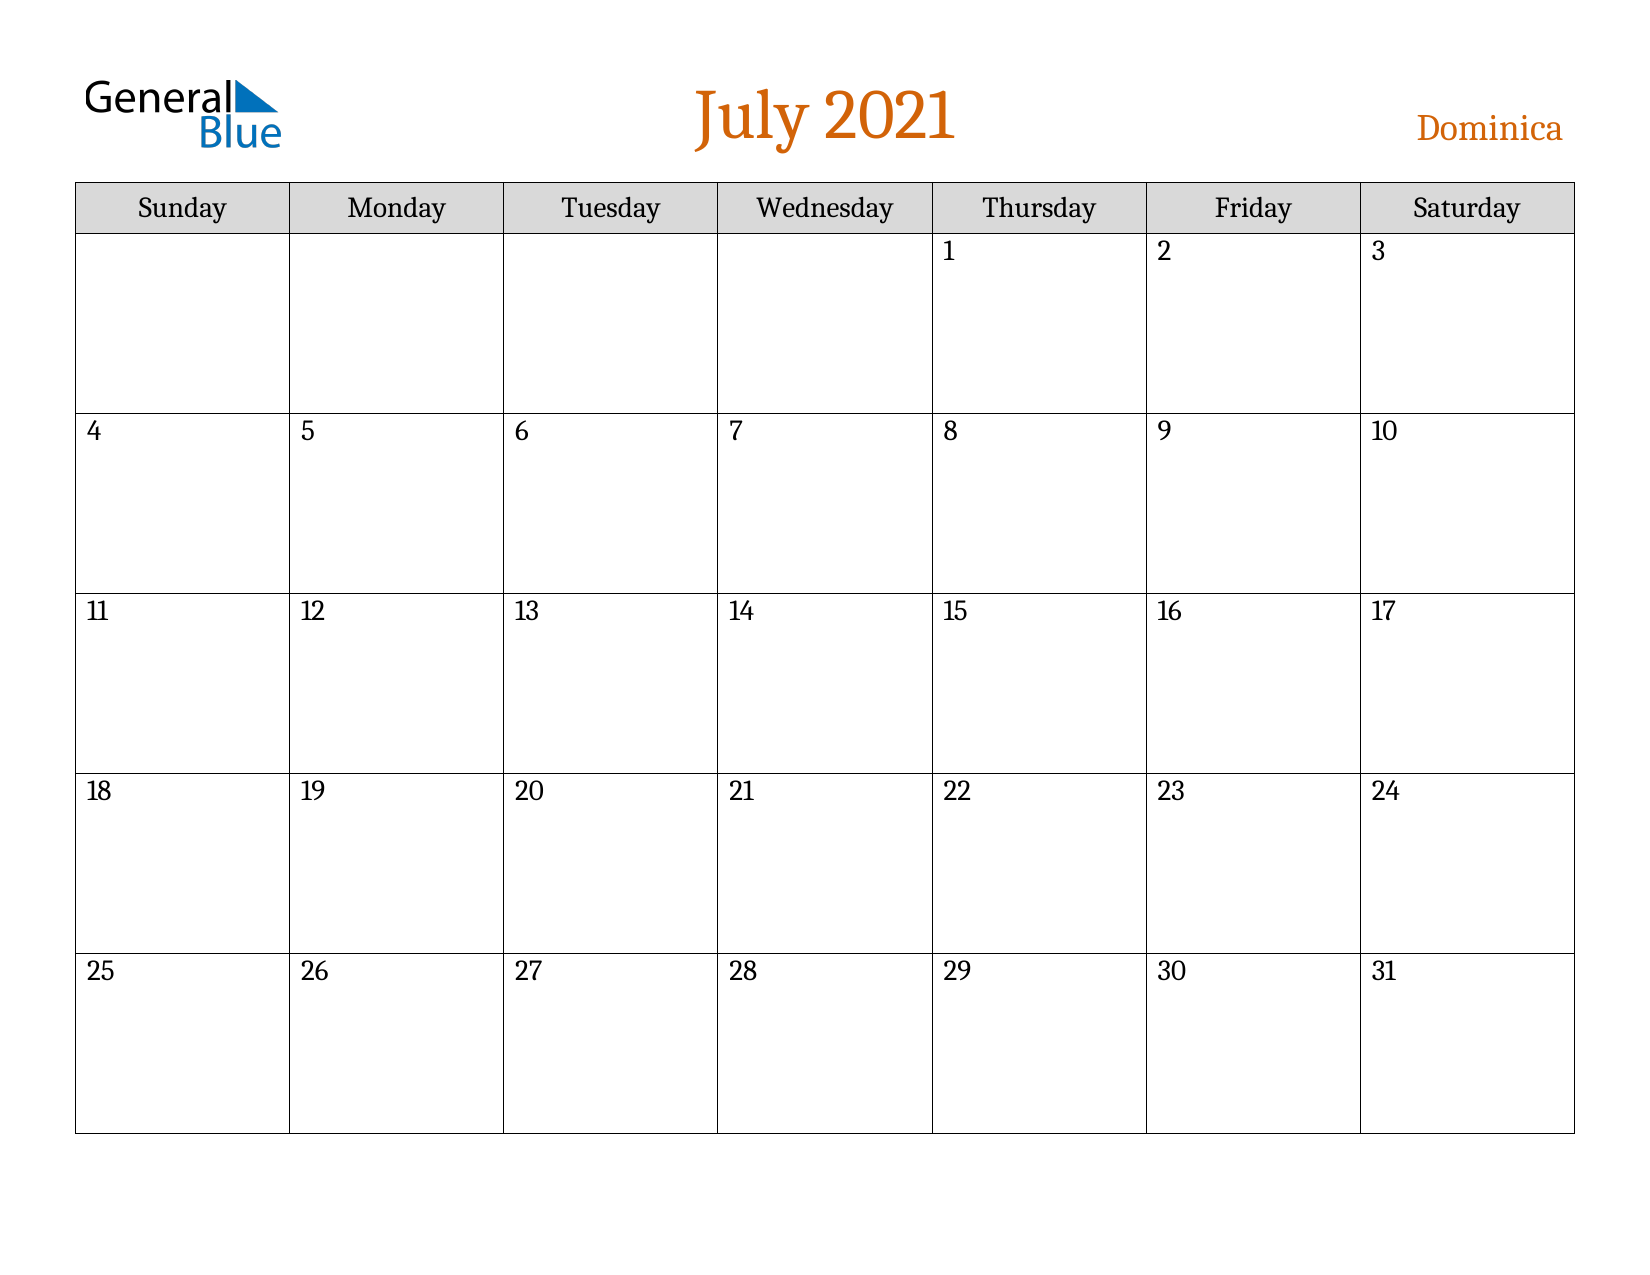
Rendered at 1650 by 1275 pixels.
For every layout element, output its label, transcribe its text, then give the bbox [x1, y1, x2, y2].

table_cell [504, 234, 717, 270]
table_cell 16 [1147, 594, 1360, 630]
table_cell [1147, 810, 1360, 953]
table_cell 25 [76, 954, 289, 990]
table_cell [1361, 990, 1574, 1133]
table_cell 7 [718, 414, 932, 450]
table_cell 9 [1147, 414, 1360, 450]
table_cell [504, 450, 717, 593]
table_cell [933, 810, 1146, 953]
table_cell 3 [1361, 234, 1574, 270]
table_cell [290, 450, 503, 593]
table_cell [718, 234, 932, 270]
table_cell 30 [1147, 954, 1360, 990]
table_cell [718, 810, 932, 953]
table_cell [504, 990, 717, 1133]
table_cell [933, 990, 1146, 1133]
table_cell [290, 234, 503, 270]
picture [86, 80, 281, 148]
table_cell Wednesday [718, 183, 932, 233]
table_cell [1147, 270, 1360, 413]
table_cell [1361, 810, 1574, 953]
table_cell [76, 270, 289, 413]
table_cell 14 [718, 594, 932, 630]
table_cell 11 [76, 594, 289, 630]
table_cell Tuesday [504, 183, 717, 233]
table_cell 29 [933, 954, 1146, 990]
table_cell [933, 630, 1146, 773]
table_cell 17 [1361, 594, 1574, 630]
table_cell 28 [718, 954, 932, 990]
table_cell [504, 270, 717, 413]
table_cell [718, 630, 932, 773]
table_cell 12 [290, 594, 503, 630]
table_cell Friday [1147, 183, 1360, 233]
table_cell [290, 990, 503, 1133]
table_cell 13 [504, 594, 717, 630]
table_cell 15 [933, 594, 1146, 630]
table_cell 22 [933, 774, 1146, 810]
table_cell 18 [76, 774, 289, 810]
table_cell Sunday [76, 183, 289, 233]
table_cell 26 [290, 954, 503, 990]
table_cell 2 [1147, 234, 1360, 270]
table_cell 31 [1361, 954, 1574, 990]
table_cell [933, 270, 1146, 413]
table_cell [718, 270, 932, 413]
table_cell 1 [933, 234, 1146, 270]
table_cell [718, 450, 932, 593]
table_cell 23 [1147, 774, 1360, 810]
table_cell 21 [718, 774, 932, 810]
table_cell [718, 990, 932, 1133]
table_cell 19 [290, 774, 503, 810]
table_cell [76, 234, 289, 270]
table_cell [290, 810, 503, 953]
table_cell [290, 270, 503, 413]
table_cell Monday [290, 183, 503, 233]
table_cell [1361, 630, 1574, 773]
table_cell Thursday [933, 183, 1146, 233]
table_cell 27 [504, 954, 717, 990]
table_cell [504, 630, 717, 773]
table_cell 4 [76, 414, 289, 450]
table_cell [1361, 270, 1574, 413]
table_cell 6 [504, 414, 717, 450]
table_cell [290, 630, 503, 773]
table_cell [76, 450, 289, 593]
table_cell 10 [1361, 414, 1574, 450]
table_cell 5 [290, 414, 503, 450]
table_cell [76, 630, 289, 773]
table_cell [1361, 450, 1574, 593]
table_cell [1147, 450, 1360, 593]
table_header July 2021 [504, 75, 1146, 182]
table_cell [933, 450, 1146, 593]
table_cell [76, 810, 289, 953]
table_cell 24 [1361, 774, 1574, 810]
table_cell [1147, 630, 1360, 773]
table_cell Saturday [1361, 183, 1574, 233]
table_cell [76, 990, 289, 1133]
table_cell [504, 810, 717, 953]
table_cell 20 [504, 774, 717, 810]
table_header Dominica [1146, 75, 1574, 182]
table_header [76, 75, 503, 182]
table_cell 8 [933, 414, 1146, 450]
table_cell [1147, 990, 1360, 1133]
